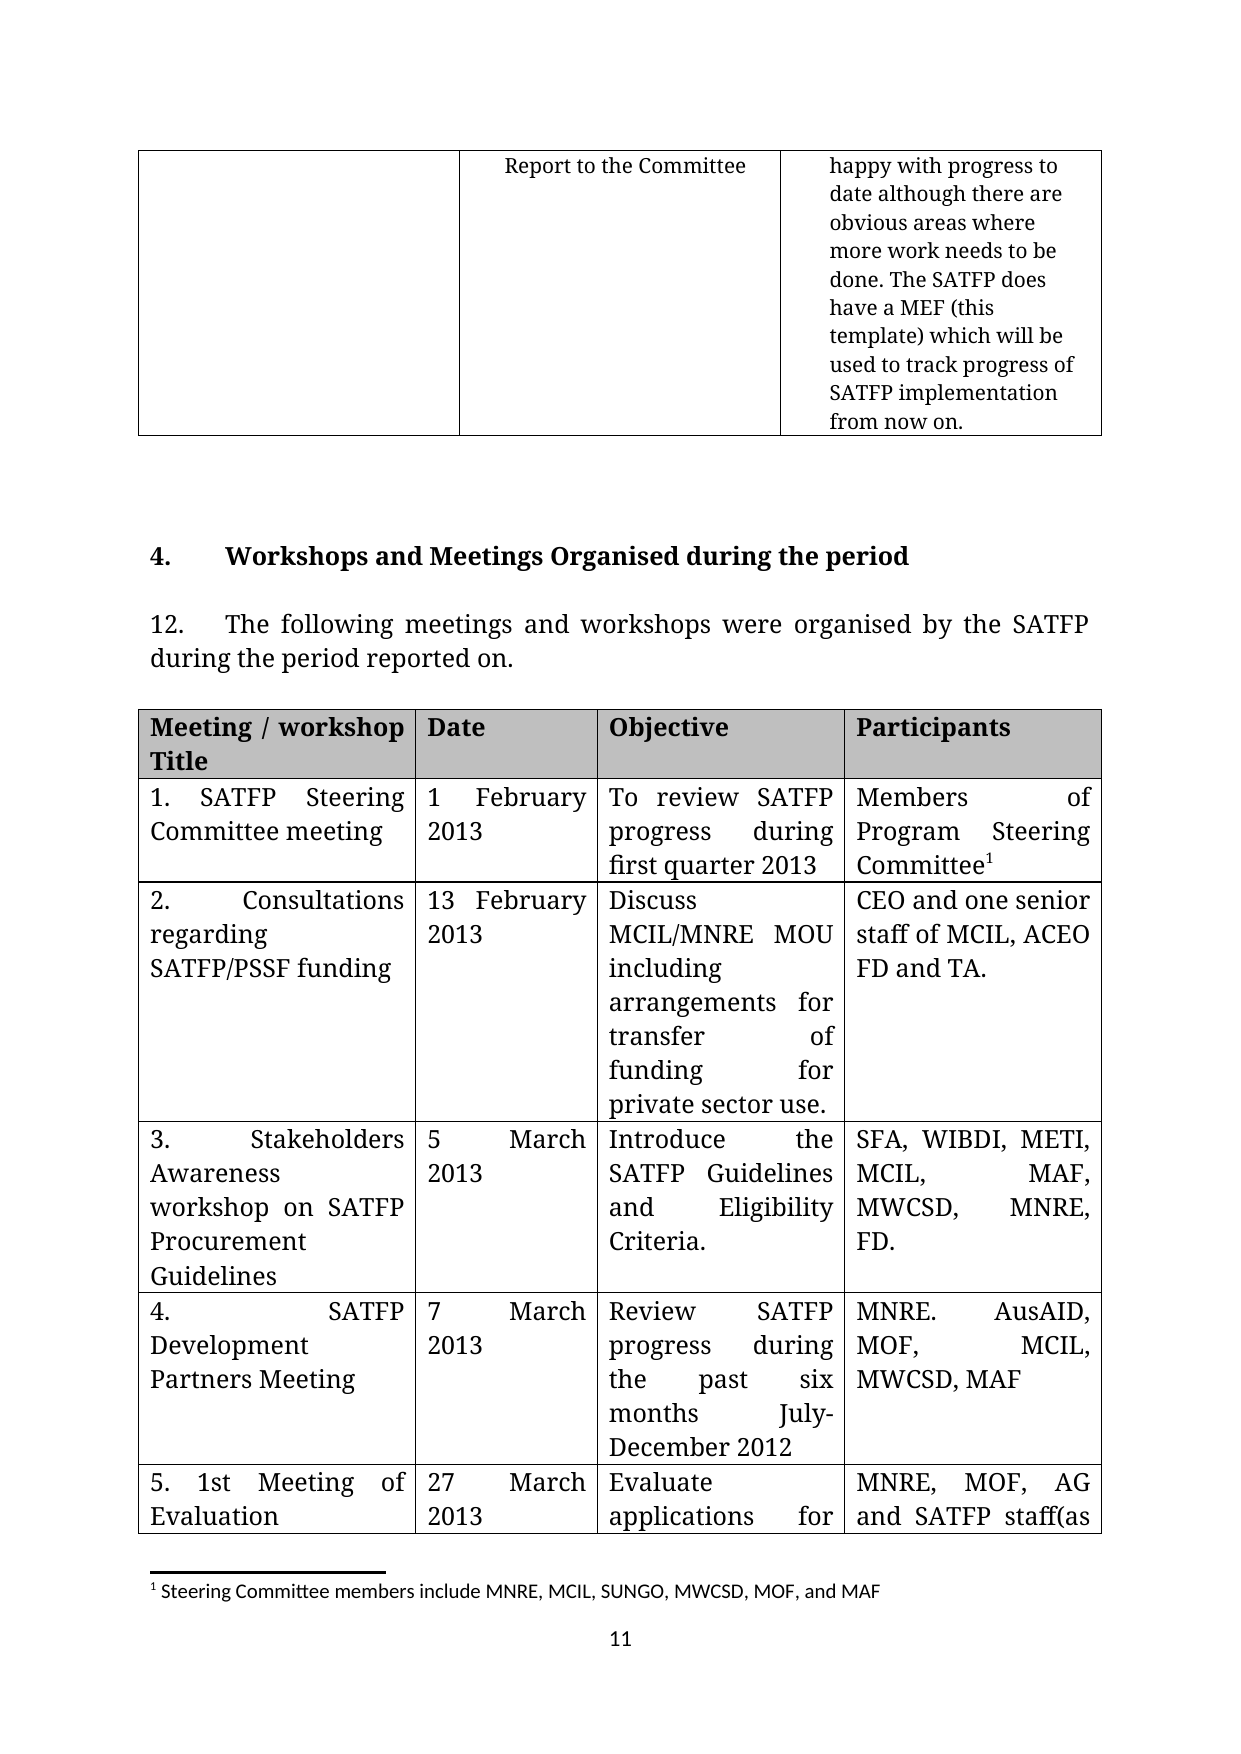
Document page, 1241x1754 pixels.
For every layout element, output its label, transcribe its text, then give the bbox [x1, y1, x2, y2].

table_cell 1. SATFP Steering Committee meeting [139, 779, 415, 881]
table_header Participants [845, 710, 1101, 778]
table_cell 5 March 2013 [416, 1122, 597, 1292]
table_cell Members of Program Steering Committee [845, 779, 1101, 881]
table_header Objective [598, 710, 844, 778]
table_cell 2. Consultations regarding SATFP/PSSF funding [139, 883, 415, 1121]
table_cell 3. Stakeholders Awareness workshop on SATFP Procurement Guidelines [139, 1122, 415, 1292]
table_header Meeting / workshop Title [139, 710, 415, 778]
table_cell 4. SATFP Development Partners Meeting [139, 1293, 415, 1463]
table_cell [845, 1465, 1101, 1533]
table_cell Introduce the SATFP Guidelines and Eligibility Criteria. [598, 1122, 844, 1292]
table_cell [598, 1465, 844, 1533]
table_cell Discuss MCIL/MNRE MOU including arrangements for transfer of funding for private sector use. [598, 883, 844, 1121]
table_cell 1 February 2013 [416, 779, 597, 881]
table_cell CEO and one senior staff of MCIL, ACEO FD and TA. [845, 883, 1101, 1121]
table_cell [460, 151, 780, 435]
table_cell SFA, WIBDI, METI, MCIL, MAF, MWCSD, MNRE, FD. [845, 1122, 1101, 1292]
table_cell 27 March 2013 [416, 1465, 597, 1533]
table_header Date [416, 710, 597, 778]
table_cell 13 February 2013 [416, 883, 597, 1121]
text 12. The following meetings and workshops were organised by the SATFP during the period reported on. [150, 607, 1090, 675]
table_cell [139, 1465, 415, 1533]
text 4. Workshops and Meetings Organised during the period [150, 539, 1090, 573]
table_cell Review SATFP progress during the past six months July-December 2012 [598, 1293, 844, 1463]
table_cell MNRE. AusAID, MOF, MCIL, MWCSD, MAF [845, 1293, 1101, 1463]
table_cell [139, 151, 459, 435]
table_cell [781, 151, 1101, 435]
table_cell To review SATFP progress during first quarter 2013 [598, 779, 844, 881]
table_cell 7 March 2013 [416, 1293, 597, 1463]
